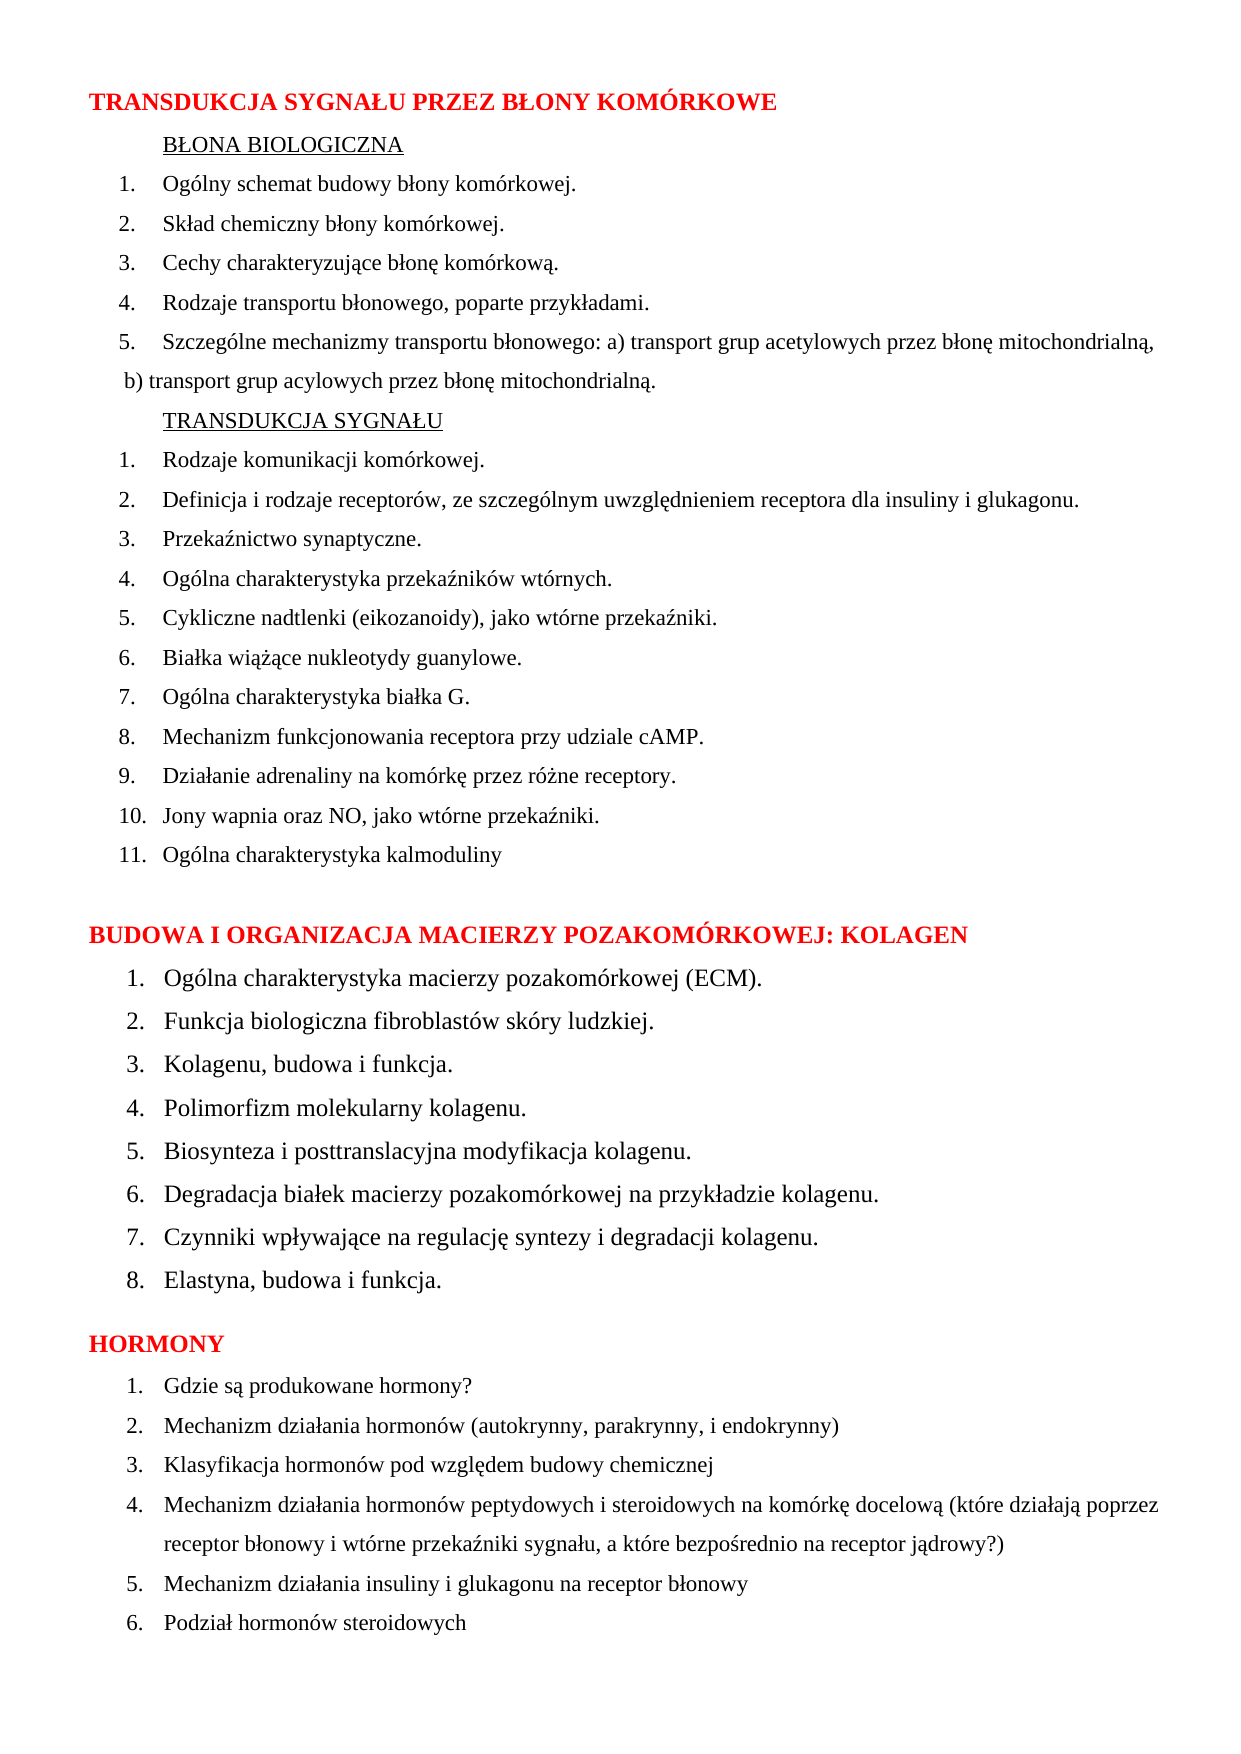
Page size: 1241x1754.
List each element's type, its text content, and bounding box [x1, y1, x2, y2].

text 2. Definicja i rodzaje receptorów, ze szczególnym uwzględnieniem receptora dla insuliny i glukagonu. [118, 486, 1167, 512]
text 1. Rodzaje komunikacji komórkowej. [89, 446, 1167, 473]
text 6. Białka wiążące nukleotydy guanylowe. [89, 644, 1167, 670]
list Czynniki wpływające na regulację syntezy i degradacji kolagenu. [126, 1222, 1167, 1251]
text 3. Cechy charakteryzujące błonę komórkową. [118, 249, 1167, 275]
list Klasyfikacja hormonów pod względem budowy chemicznej [126, 1451, 1167, 1478]
list Degradacja białek macierzy pozakomórkowej na przykładzie kolagenu. [126, 1179, 1167, 1208]
list Gdzie są produkowane hormony? [126, 1372, 1167, 1399]
list Ogólna charakterystyka macierzy pozakomórkowej (ECM). [126, 963, 1167, 992]
text 9. Działanie adrenaliny na komórkę przez różne receptory. [89, 762, 1167, 789]
list Funkcja biologiczna fibroblastów skóry ludzkiej. [126, 1006, 1167, 1035]
list Podział hormonów steroidowych [126, 1609, 1167, 1636]
text TRANSDUKCJA SYGNAŁU [89, 407, 1167, 433]
list Biosynteza i posttranslacyjna modyfikacja kolagenu. [126, 1136, 1167, 1164]
list Elastyna, budowa i funkcja. [126, 1265, 1167, 1294]
text TRANSDUKCJA SYGNAŁU PRZEZ BŁONY KOMÓRKOWE [89, 87, 1167, 116]
text 4. Rodzaje transportu błonowego, poparte przykładami. [118, 288, 1167, 315]
text 5. Cykliczne nadtlenki (eikozanoidy), jako wtórne przekaźniki. [89, 604, 1167, 631]
text 7. Ogólna charakterystyka białka G. [89, 683, 1167, 710]
list Mechanizm działania hormonów (autokrynny, parakrynny, i endokrynny) [126, 1412, 1167, 1438]
list Mechanizm działania insuliny i glukagonu na receptor błonowy [126, 1570, 1167, 1596]
text 10. Jony wapnia oraz NO, jako wtórne przekaźniki. [118, 802, 1167, 828]
text 3. Przekaźnictwo synaptyczne. [89, 525, 1167, 552]
text 2. Skład chemiczny błony komórkowej. [118, 209, 1167, 236]
text 4. Ogólna charakterystyka przekaźników wtórnych. [89, 565, 1167, 591]
list Polimorfizm molekularny kolagenu. [126, 1093, 1167, 1121]
text 5. Szczególne mechanizmy transportu błonowego: a) transport grup acetylowych przez błonę mitochondrialną, [118, 328, 1167, 354]
text HORMONY [89, 1329, 1167, 1358]
list Kolagenu, budowa i funkcja. [126, 1049, 1167, 1078]
list Mechanizm działania hormonów peptydowych i steroidowych na komórkę docelową (które działają poprzez receptor błonowy i wtórne przekaźniki sygnału, a które bezpośrednio na receptor jądrowy?) [126, 1491, 1167, 1557]
text BUDOWA I ORGANIZACJA MACIERZY POZAKOMÓRKOWEJ: KOLAGEN [89, 920, 1167, 949]
text 1. Ogólny schemat budowy błony komórkowej. [118, 170, 1167, 196]
text 8. Mechanizm funkcjonowania receptora przy udziale cAMP. [89, 723, 1167, 749]
text 11. Ogólna charakterystyka kalmoduliny [89, 841, 1167, 868]
text b) transport grup acylowych przez błonę mitochondrialną. [118, 367, 1167, 394]
text BŁONA BIOLOGICZNA [89, 131, 1167, 157]
